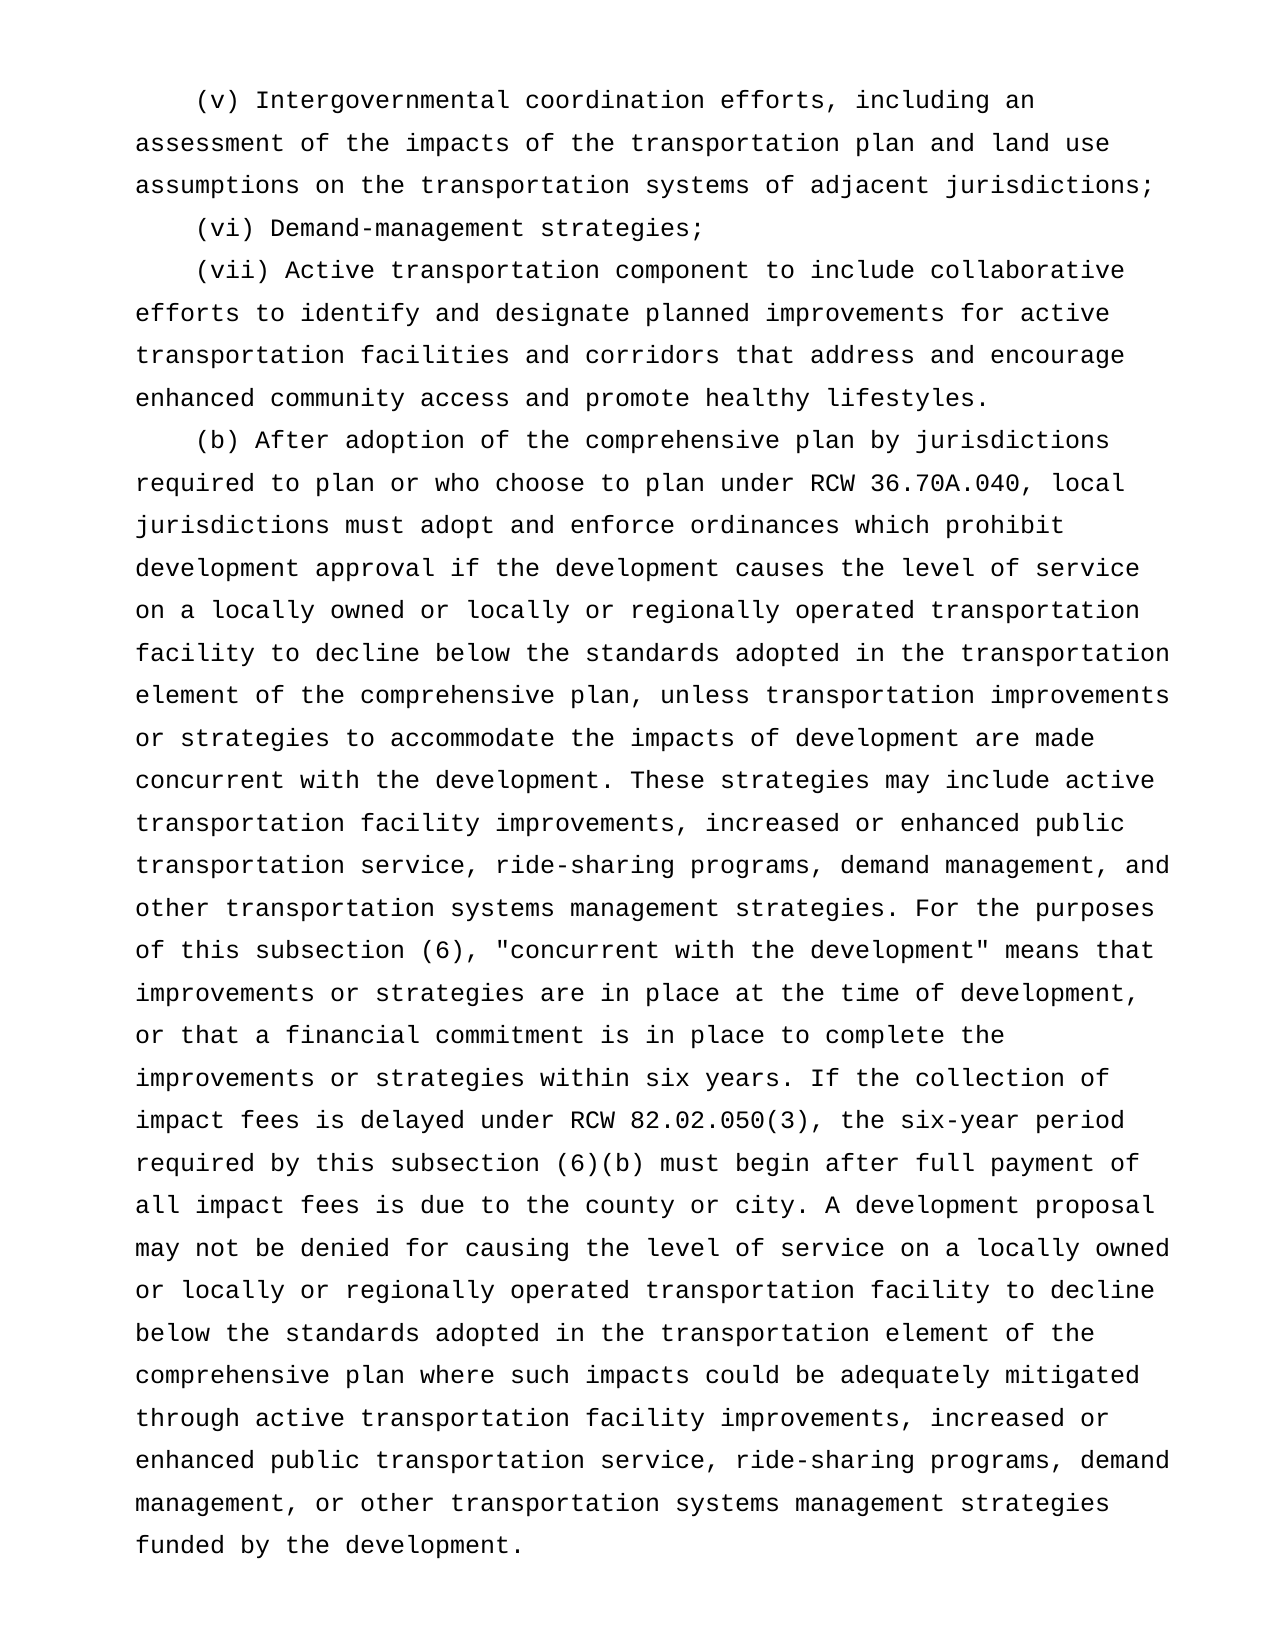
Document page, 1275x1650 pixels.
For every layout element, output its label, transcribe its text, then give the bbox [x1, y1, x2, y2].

text (vi) Demand-management strategies; [135, 202, 1170, 245]
text (v) Intergovernmental coordination efforts, including an assessment of the impacts of the transportation plan and land use assumptions on the transportation systems of adjacent jurisdictions; [135, 75, 1170, 202]
text (b) After adoption of the comprehensive plan by jurisdictions required to plan or who choose to plan under RCW 36.70A.040, local jurisdictions must adopt and enforce ordinances which prohibit development approval if the development causes the level of service on a locally owned or locally or regionally operated transportation facility to decline below the standards adopted in the transportation element of the comprehensive plan, unless transportation improvements or strategies to accommodate the impacts of development are made concurrent with the development. These strategies may include active transportation facility improvements, increased or enhanced public transportation service, ride-sharing programs, demand management, and other transportation systems management strategies. For the purposes of this subsection (6), "concurrent with the development" means that improvements or strategies are in place at the time of development, or that a financial commitment is in place to complete the improvements or strategies within six years. If the collection of impact fees is delayed under RCW 82.02.050(3), the six-year period required by this subsection (6)(b) must begin after full payment of all impact fees is due to the county or city. A development proposal may not be denied for causing the level of service on a locally owned or locally or regionally operated transportation facility to decline below the standards adopted in the transportation element of the comprehensive plan where such impacts could be adequately mitigated through active transportation facility improvements, increased or enhanced public transportation service, ride-sharing programs, demand management, or other transportation systems management strategies funded by the development. [135, 415, 1170, 1562]
text (vii) Active transportation component to include collaborative efforts to identify and designate planned improvements for active transportation facilities and corridors that address and encourage enhanced community access and promote healthy lifestyles. [135, 245, 1170, 415]
